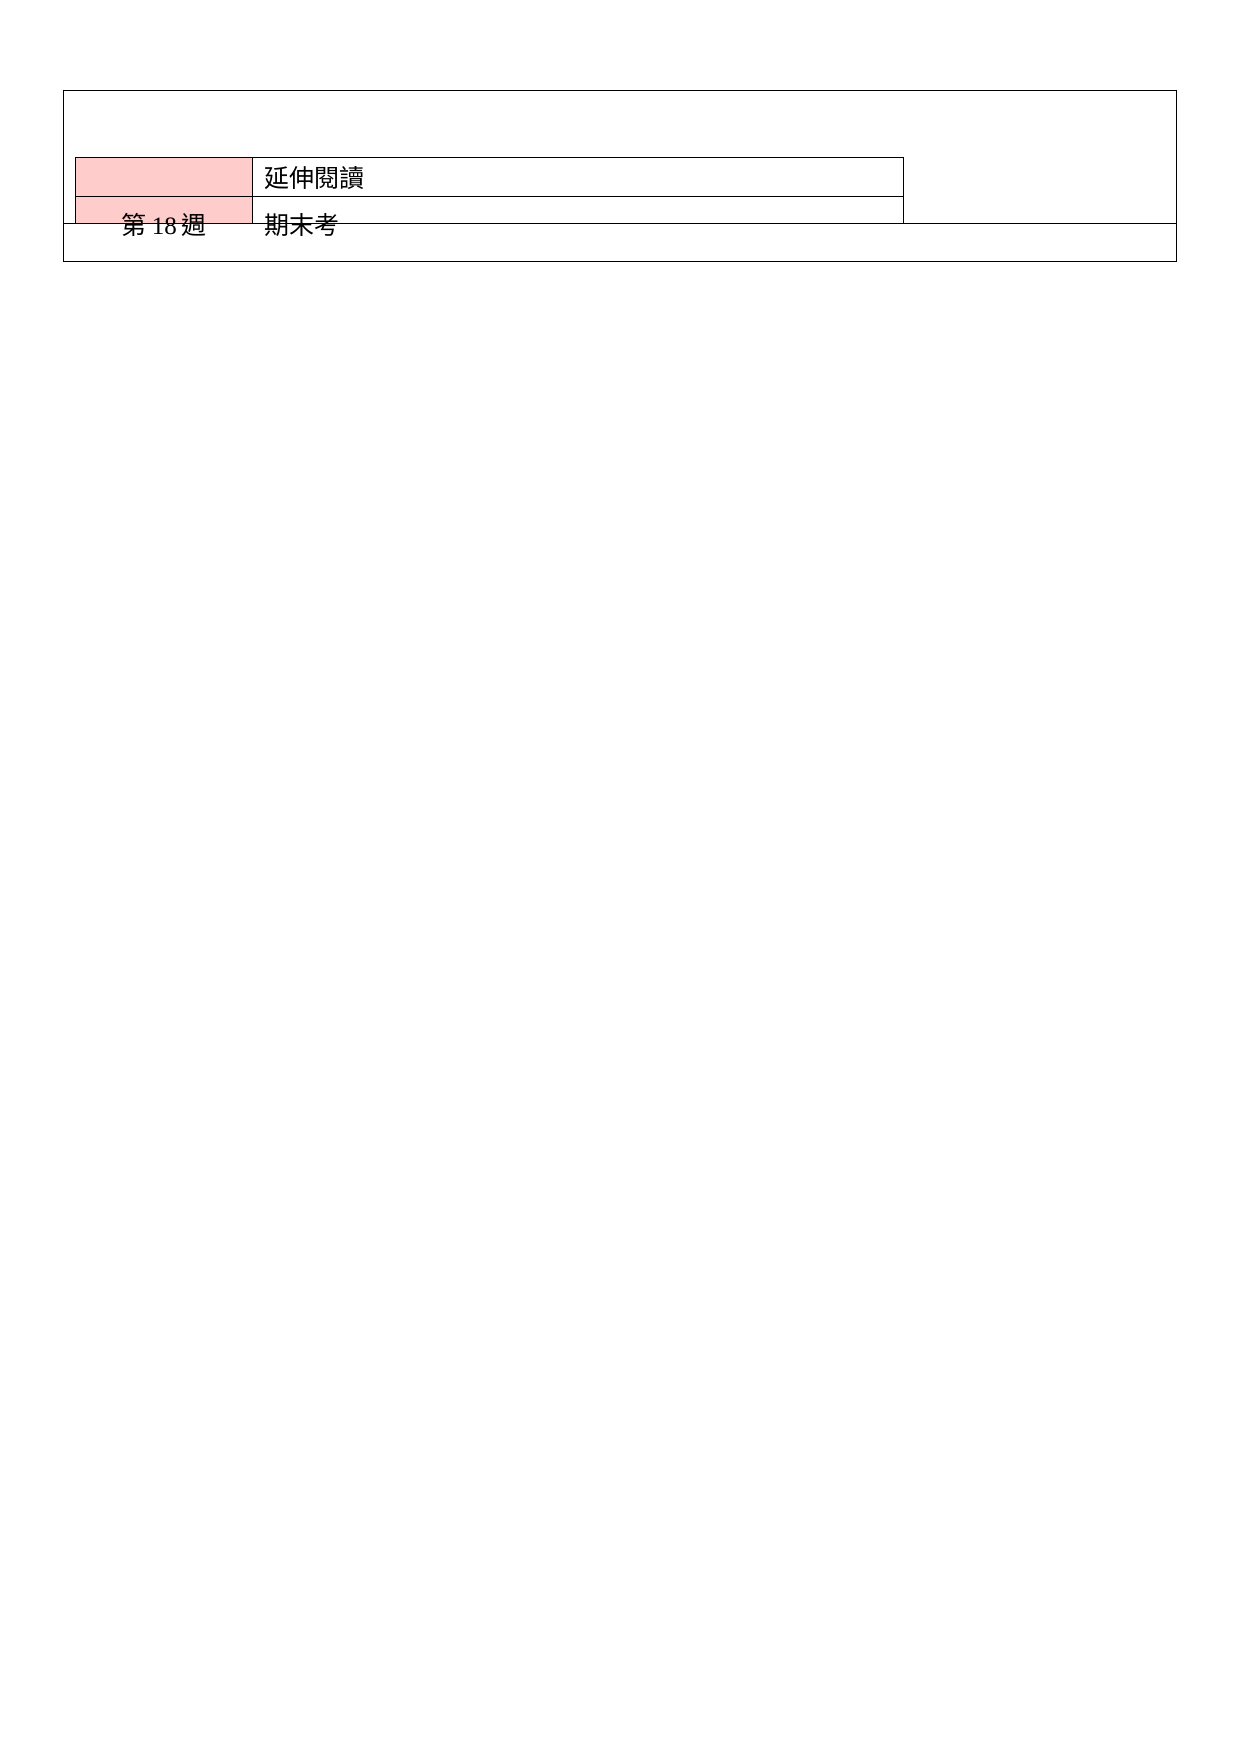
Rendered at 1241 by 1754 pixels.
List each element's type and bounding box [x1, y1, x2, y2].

table_cell [64, 224, 1176, 261]
